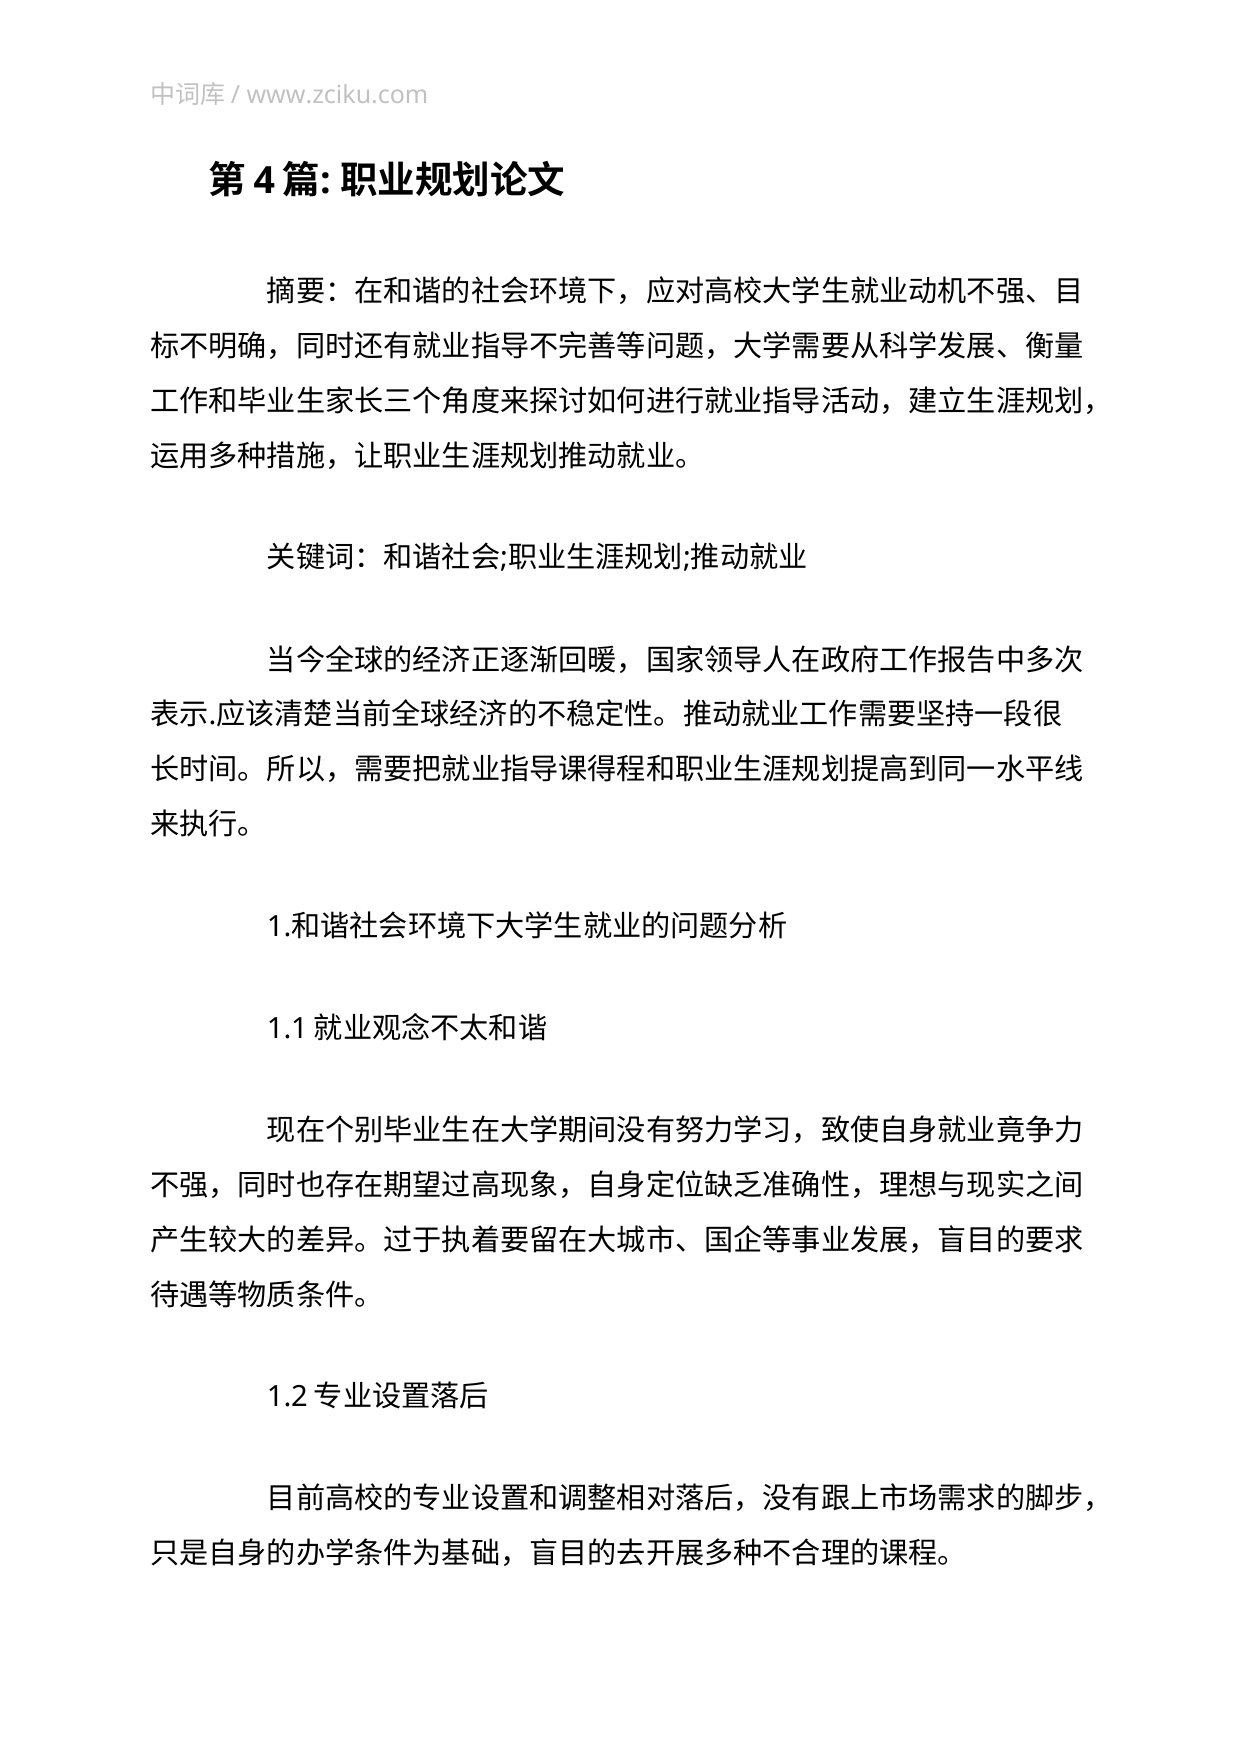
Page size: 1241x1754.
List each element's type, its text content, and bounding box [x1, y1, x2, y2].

text 1.1就业观念不太和谐 [150, 1004, 1090, 1047]
text 第4篇: 职业规划论文 [150, 150, 1090, 204]
text 1.2专业设置落后 [150, 1373, 1090, 1415]
text 目前高校的专业设置和调整相对落后，没有跟上市场需求的脚步，只是自身的办学条件为基础，盲目的去开展多种不合理的课程。 [150, 1475, 1090, 1572]
text 关键词：和谐社会;职业生涯规划;推动就业 [150, 534, 1090, 576]
text 现在个别毕业生在大学期间没有努力学习，致使自身就业竟争力不强，同时也存在期望过高现象，自身定位缺乏准确性，理想与现实之间产生较大的差异。过于执着要留在大城市、国企等事业发展，盲目的要求待遇等物质条件。 [150, 1107, 1090, 1313]
text 摘要：在和谐的社会环境下，应对高校大学生就业动机不强、目标不明确，同时还有就业指导不完善等问题，大学需要从科学发展、衡量工作和毕业生家长三个角度来探讨如何进行就业指导活动，建立生涯规划，运用多种措施，让职业生涯规划推动就业。 [150, 268, 1090, 474]
text 1.和谐社会环境下大学生就业的问题分析 [150, 903, 1090, 945]
text 当今全球的经济正逐渐回暖，国家领导人在政府工作报告中多次表示.应该清楚当前全球经济的不稳定性。推动就业工作需要坚持一段很长时间。所以，需要把就业指导课得程和职业生涯规划提高到同一水平线来执行。 [150, 636, 1090, 843]
